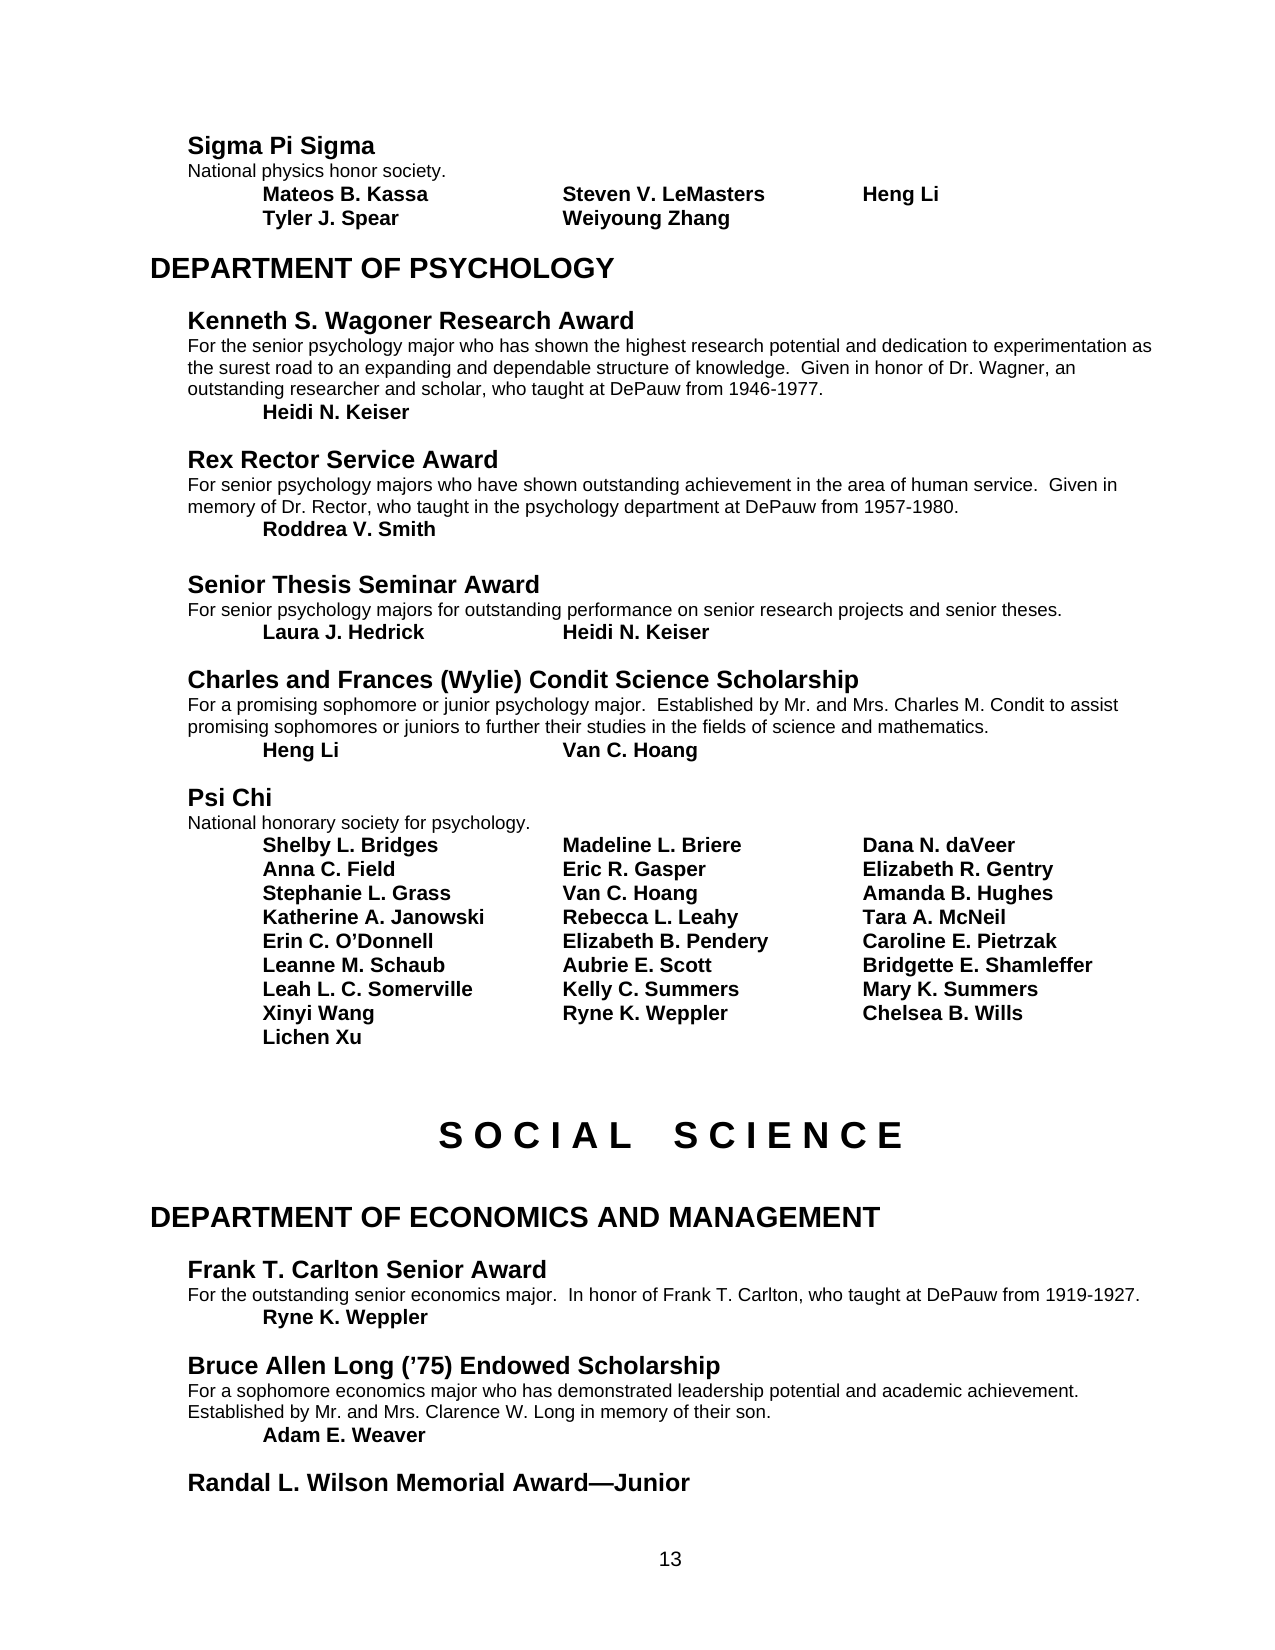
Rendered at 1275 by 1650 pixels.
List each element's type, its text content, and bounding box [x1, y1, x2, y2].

text S O C I A L S C I E N C E [187, 1113, 1153, 1157]
text Heidi N. Keiser [262, 399, 1153, 423]
text For a sophomore economics major who has demonstrated leadership potential and academic achievement. Established by Mr. and Mrs. Clarence W. Long in memory of their son. [187, 1379, 1153, 1423]
text Tyler J. Spear Weiyoung Zhang [262, 206, 1153, 229]
text For the outstanding senior economics major. In honor of Frank T. Carlton, who taught at DePauw from 1919-1927. [187, 1284, 1153, 1305]
text Xinyi Wang Ryne K. Weppler Chelsea B. Wills [262, 1001, 1153, 1025]
text Katherine A. Janowski Rebecca L. Leahy Tara A. McNeil [262, 905, 1153, 929]
text Sigma Pi Sigma [187, 131, 1153, 160]
text For a promising sophomore or junior psychology major. Established by Mr. and Mrs. Charles M. Condit to assist promising sophomores or juniors to further their studies in the fields of science and mathematics. [187, 694, 1153, 737]
text Bruce Allen Long (’75) Endowed Scholarship [187, 1351, 1153, 1379]
text Anna C. Field Eric R. Gasper Elizabeth R. Gentry [262, 857, 1153, 881]
text Kenneth S. Wagoner Research Award [187, 306, 1153, 335]
text Shelby L. Bridges Madeline L. Briere Dana N. daVeer [262, 833, 1153, 857]
text Roddrea V. Smith [262, 517, 1153, 541]
text Randal L. Wilson Memorial Award—Junior [187, 1468, 1153, 1497]
text For senior psychology majors for outstanding performance on senior research projects and senior theses. [187, 598, 1153, 620]
text Laura J. Hedrick Heidi N. Keiser [262, 620, 1153, 644]
text Frank T. Carlton Senior Award [187, 1255, 1153, 1284]
text Adam E. Weaver [262, 1423, 1153, 1447]
text Leah L. C. Somerville Kelly C. Summers Mary K. Summers [262, 977, 1153, 1001]
text DEPARTMENT OF PSYCHOLOGY [150, 251, 1153, 284]
text Senior Thesis Seminar Award [187, 570, 1153, 598]
text For the senior psychology major who has shown the highest research potential and dedication to experimentation as the surest road to an expanding and dependable structure of knowledge. Given in honor of Dr. Wagner, an outstanding researcher and scholar, who taught at DePauw from 1946-1977. [187, 335, 1153, 399]
text Erin C. O’Donnell Elizabeth B. Pendery Caroline E. Pietrzak [262, 929, 1153, 953]
text Psi Chi [187, 783, 1153, 812]
text For senior psychology majors who have shown outstanding achievement in the area of human service. Given in memory of Dr. Rector, who taught in the psychology department at DePauw from 1957-1980. [187, 474, 1153, 517]
text Heng Li Van C. Hoang [262, 737, 1153, 761]
text Ryne K. Weppler [262, 1305, 1153, 1329]
text Lichen Xu [262, 1025, 1153, 1049]
text DEPARTMENT OF ECONOMICS AND MANAGEMENT [150, 1200, 1153, 1233]
text National honorary society for psychology. [187, 812, 1153, 833]
text National physics honor society. [187, 160, 1153, 182]
text Stephanie L. Grass Van C. Hoang Amanda B. Hughes [262, 881, 1153, 905]
text Leanne M. Schaub Aubrie E. Scott Bridgette E. Shamleffer [262, 953, 1153, 977]
text Mateos B. Kassa Steven V. LeMasters Heng Li [262, 182, 1153, 206]
text Rex Rector Service Award [187, 445, 1153, 474]
text Charles and Frances (Wylie) Condit Science Scholarship [187, 666, 1153, 694]
